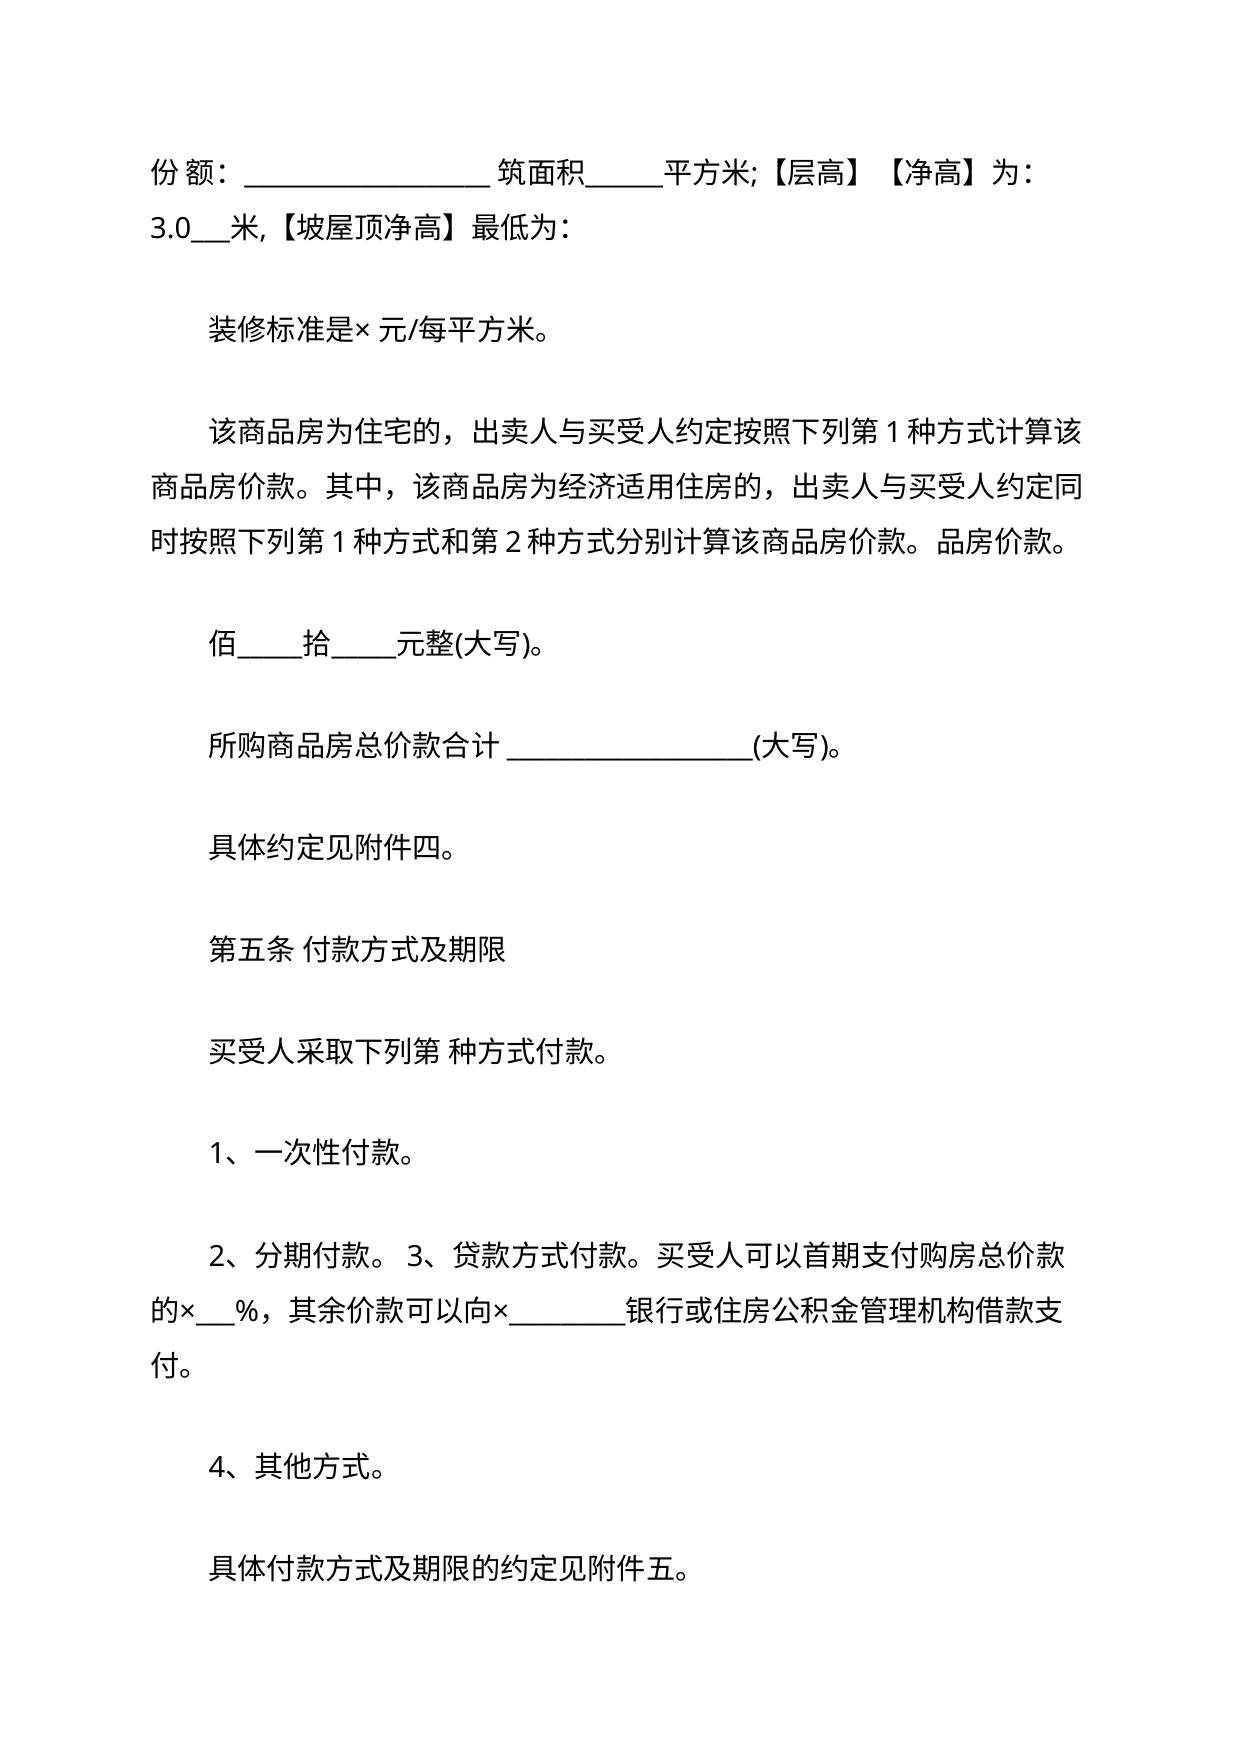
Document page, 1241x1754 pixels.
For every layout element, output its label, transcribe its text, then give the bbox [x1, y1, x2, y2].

text 具体付款方式及期限的约定见附件五。 [150, 1546, 1090, 1588]
text 装修标准是× 元/每平方米。 [150, 307, 1090, 349]
text 1、一次性付款。 [150, 1130, 1090, 1172]
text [150, 150, 1090, 247]
text 4、其他方式。 [150, 1444, 1090, 1486]
text 买受人采取下列第 种方式付款。 [150, 1028, 1090, 1071]
text 所购商品房总价款合计 ___________________(大写)。 [150, 723, 1090, 765]
text 2、分期付款。 3、贷款方式付款。买受人可以首期支付购房总价款的×___%，其余价款可以向×_________银行或住房公积金管理机构借款支付。 [150, 1232, 1090, 1384]
text 佰_____拾_____元整(大写)。 [150, 621, 1090, 663]
text 具体约定见附件四。 [150, 825, 1090, 867]
text 该商品房为住宅的，出卖人与买受人约定按照下列第1种方式计算该商品房价款。其中，该商品房为经济适用住房的，出卖人与买受人约定同时按照下列第1种方式和第2种方式分别计算该商品房价款。品房价款。 [150, 409, 1090, 561]
text 第五条 付款方式及期限 [150, 927, 1090, 969]
